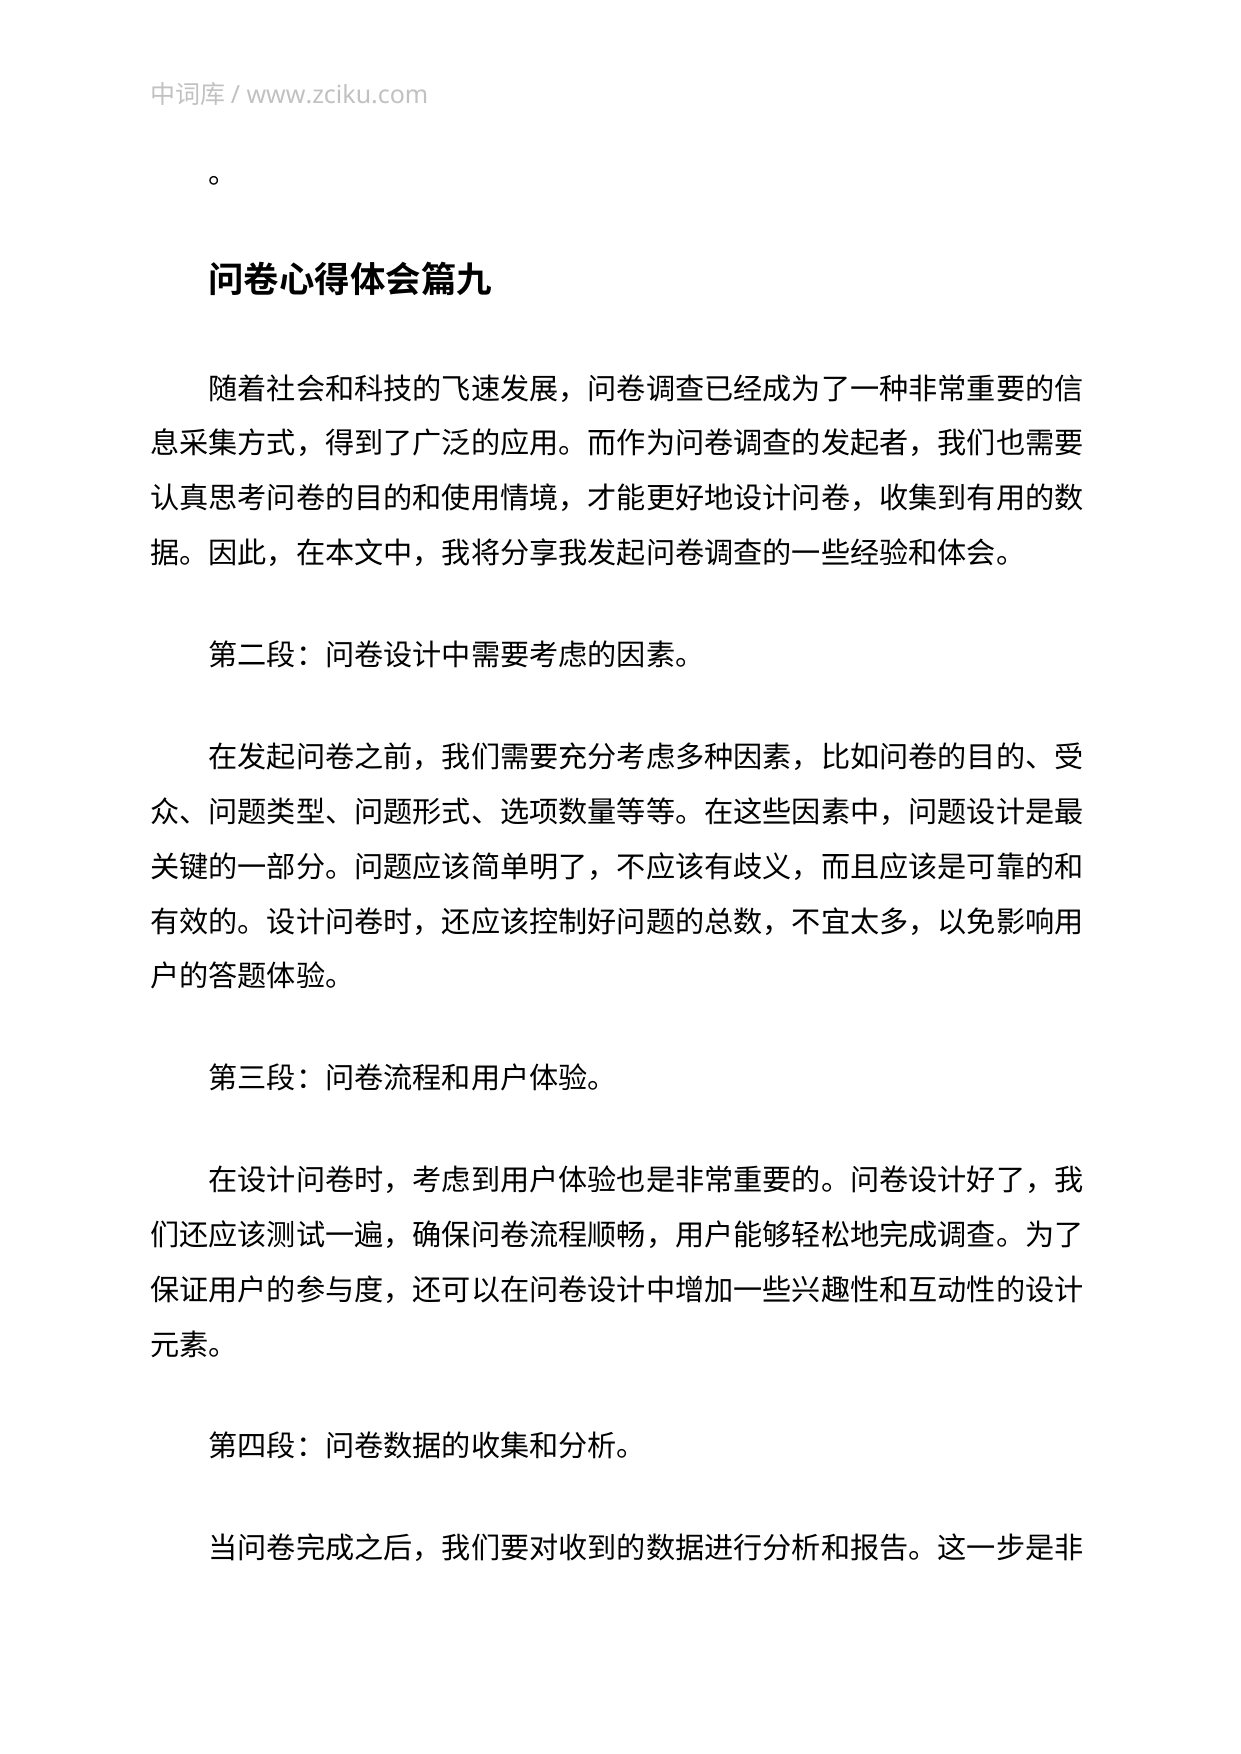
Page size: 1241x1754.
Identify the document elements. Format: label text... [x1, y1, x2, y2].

text 问卷心得体会篇九 [150, 252, 1090, 303]
text 第四段：问卷数据的收集和分析。 [150, 1423, 1090, 1465]
text 随着社会和科技的飞速发展，问卷调查已经成为了一种非常重要的信息采集方式，得到了广泛的应用。而作为问卷调查的发起者，我们也需要认真思考问卷的目的和使用情境，才能更好地设计问卷，收集到有用的数据。因此，在本文中，我将分享我发起问卷调查的一些经验和体会。 [150, 365, 1090, 572]
text 第二段：问卷设计中需要考虑的因素。 [150, 632, 1090, 674]
text 。 [150, 150, 1090, 192]
text 第三段：问卷流程和用户体验。 [150, 1055, 1090, 1097]
text 在设计问卷时，考虑到用户体验也是非常重要的。问卷设计好了，我们还应该测试一遍，确保问卷流程顺畅，用户能够轻松地完成调查。为了保证用户的参与度，还可以在问卷设计中增加一些兴趣性和互动性的设计元素。 [150, 1157, 1090, 1363]
text 在发起问卷之前，我们需要充分考虑多种因素，比如问卷的目的、受众、问题类型、问题形式、选项数量等等。在这些因素中，问题设计是最关键的一部分。问题应该简单明了，不应该有歧义，而且应该是可靠的和有效的。设计问卷时，还应该控制好问题的总数，不宜太多，以免影响用户的答题体验。 [150, 733, 1090, 995]
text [150, 1525, 1090, 1567]
